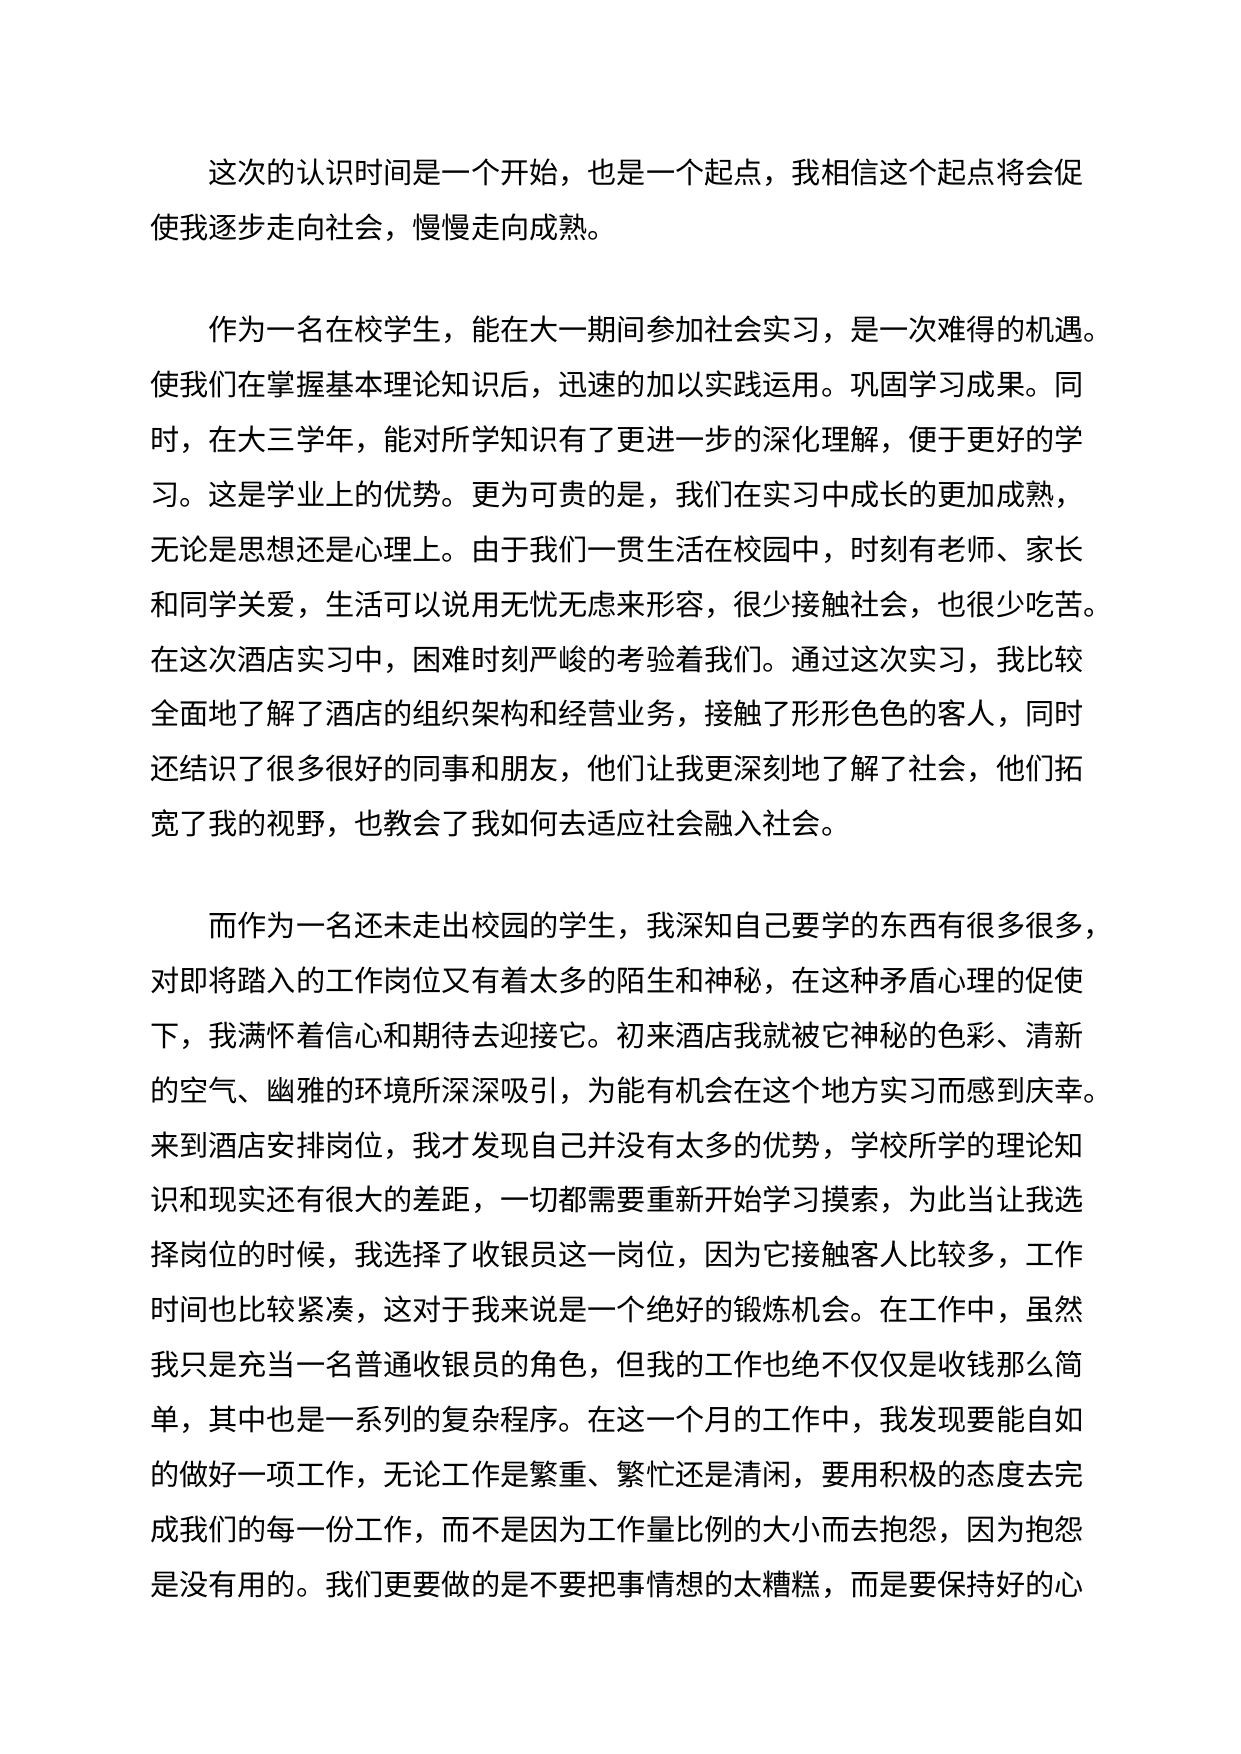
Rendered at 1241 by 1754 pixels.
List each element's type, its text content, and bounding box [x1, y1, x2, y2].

text 这次的认识时间是一个开始，也是一个起点，我相信这个起点将会促使我逐步走向社会，慢慢走向成熟。 [150, 150, 1090, 247]
text 作为一名在校学生，能在大一期间参加社会实习，是一次难得的机遇。使我们在掌握基本理论知识后，迅速的加以实践运用。巩固学习成果。同时，在大三学年，能对所学知识有了更进一步的深化理解，便于更好的学习。这是学业上的优势。更为可贵的是，我们在实习中成长的更加成熟，无论是思想还是心理上。由于我们一贯生活在校园中，时刻有老师、家长和同学关爱，生活可以说用无忧无虑来形容，很少接触社会，也很少吃苦。在这次酒店实习中，困难时刻严峻的考验着我们。通过这次实习，我比较全面地了解了酒店的组织架构和经营业务，接触了形形色色的客人，同时还结识了很多很好的同事和朋友，他们让我更深刻地了解了社会，他们拓宽了我的视野，也教会了我如何去适应社会融入社会。 [150, 307, 1090, 843]
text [150, 902, 1090, 1603]
